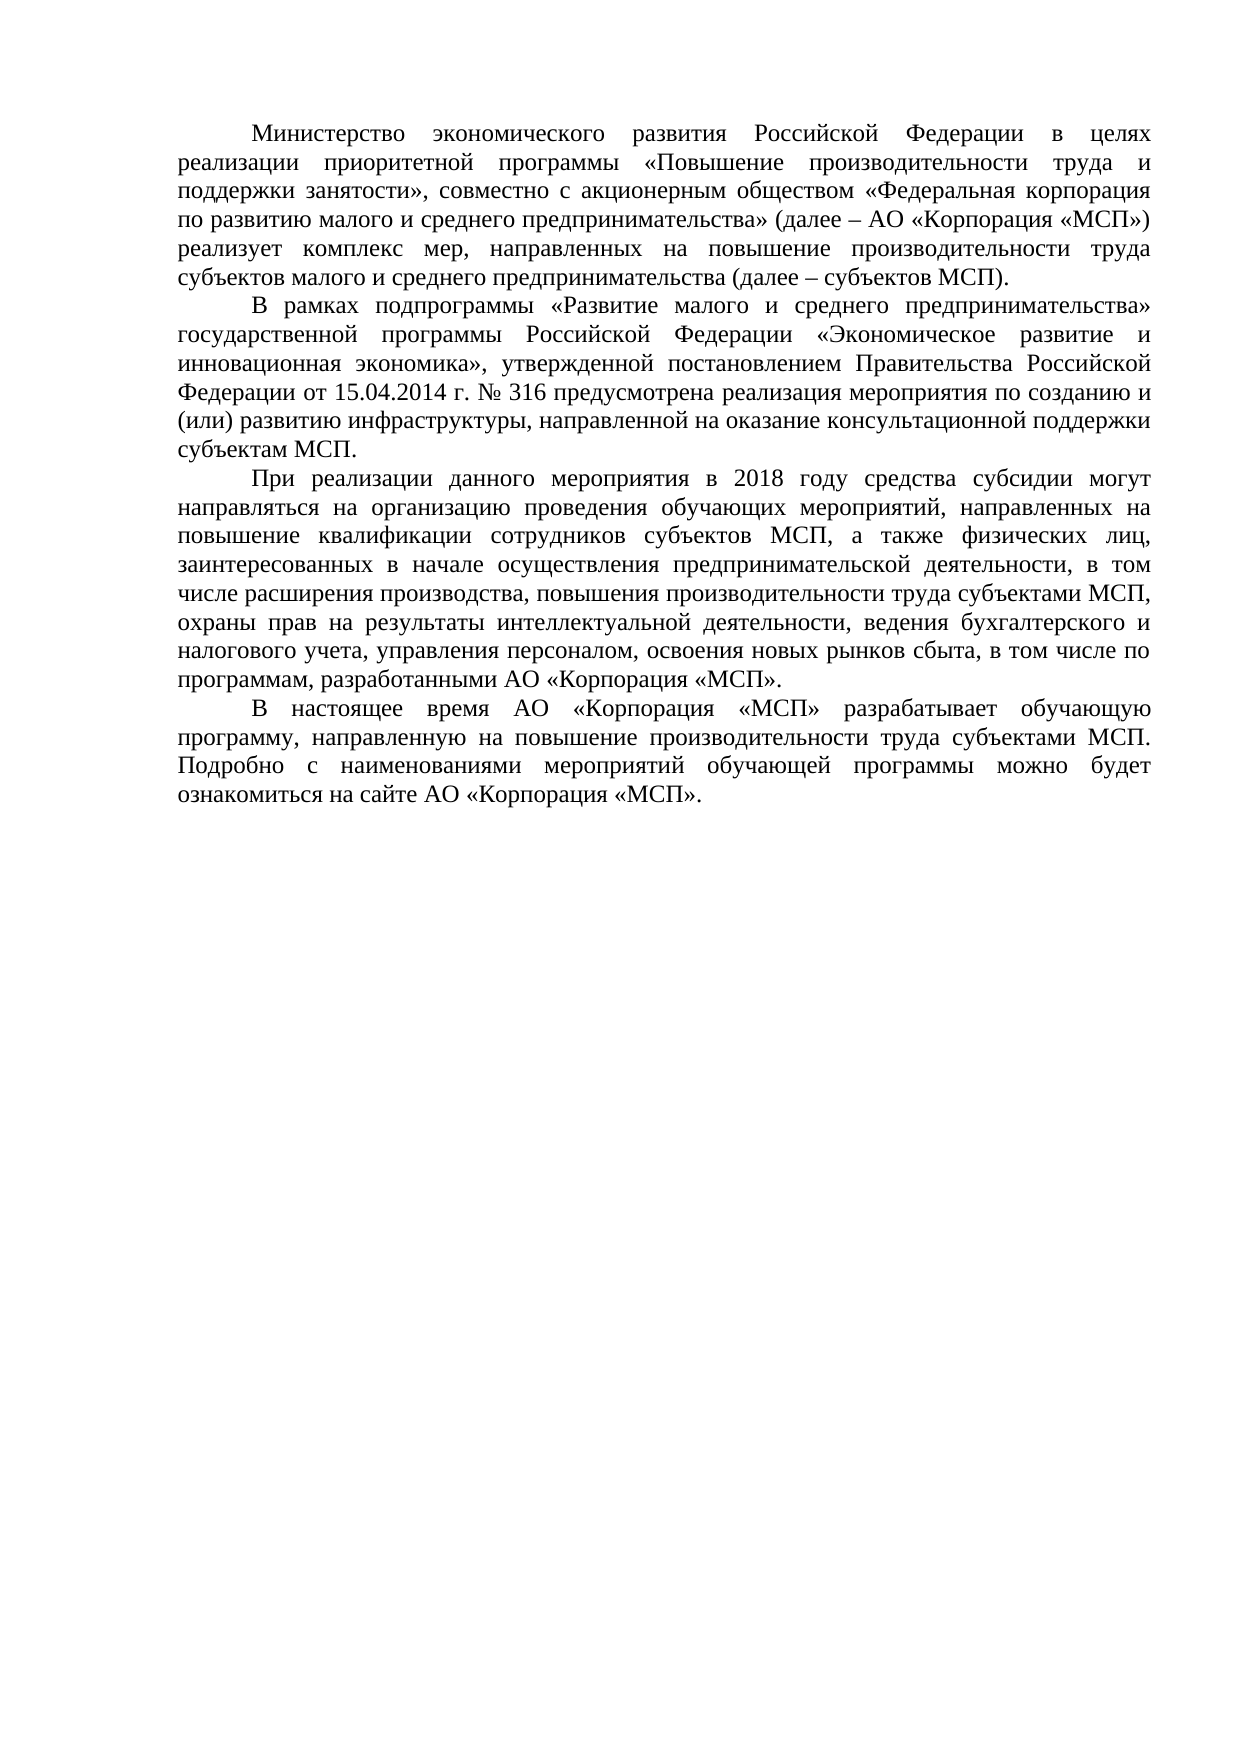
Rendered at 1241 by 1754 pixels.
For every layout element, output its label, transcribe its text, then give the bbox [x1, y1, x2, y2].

text При реализации данного мероприятия в 2018 году средства субсидии могут направляться на организацию проведения обучающих мероприятий, направленных на повышение квалификации сотрудников субъектов МСП, а также физических лиц, заинтересованных в начале осуществления предпринимательской деятельности, в том числе расширения производства, повышения производительности труда субъектами МСП, охраны прав на результаты интеллектуальной деятельности, ведения бухгалтерского и налогового учета, управления персоналом, освоения новых рынков сбыта, в том числе по программам, разработанными АО «Корпорация «МСП». [177, 463, 1152, 693]
text В настоящее время АО «Корпорация «МСП» разрабатывает обучающую программу, направленную на повышение производительности труда субъектами МСП. Подробно с наименованиями мероприятий обучающей программы можно будет ознакомиться на сайте АО «Корпорация «МСП». [177, 693, 1152, 808]
text Министерство экономического развития Российской Федерации в целях реализации приоритетной программы «Повышение производительности труда и поддержки занятости», совместно с акционерным обществом «Федеральная корпорация по развитию малого и среднего предпринимательства» (далее – АО «Корпорация «МСП») реализует комплекс мер, направленных на повышение производительности труда субъектов малого и среднего предпринимательства (далее – субъектов МСП). [177, 118, 1152, 291]
text В рамках подпрограммы «Развитие малого и среднего предпринимательства» государственной программы Российской Федерации «Экономическое развитие и инновационная экономика», утвержденной постановлением Правительства Российской Федерации от 15.04.2014 г. № 316 предусмотрена реализация мероприятия по созданию и (или) развитию инфраструктуры, направленной на оказание консультационной поддержки субъектам МСП. [177, 291, 1152, 463]
